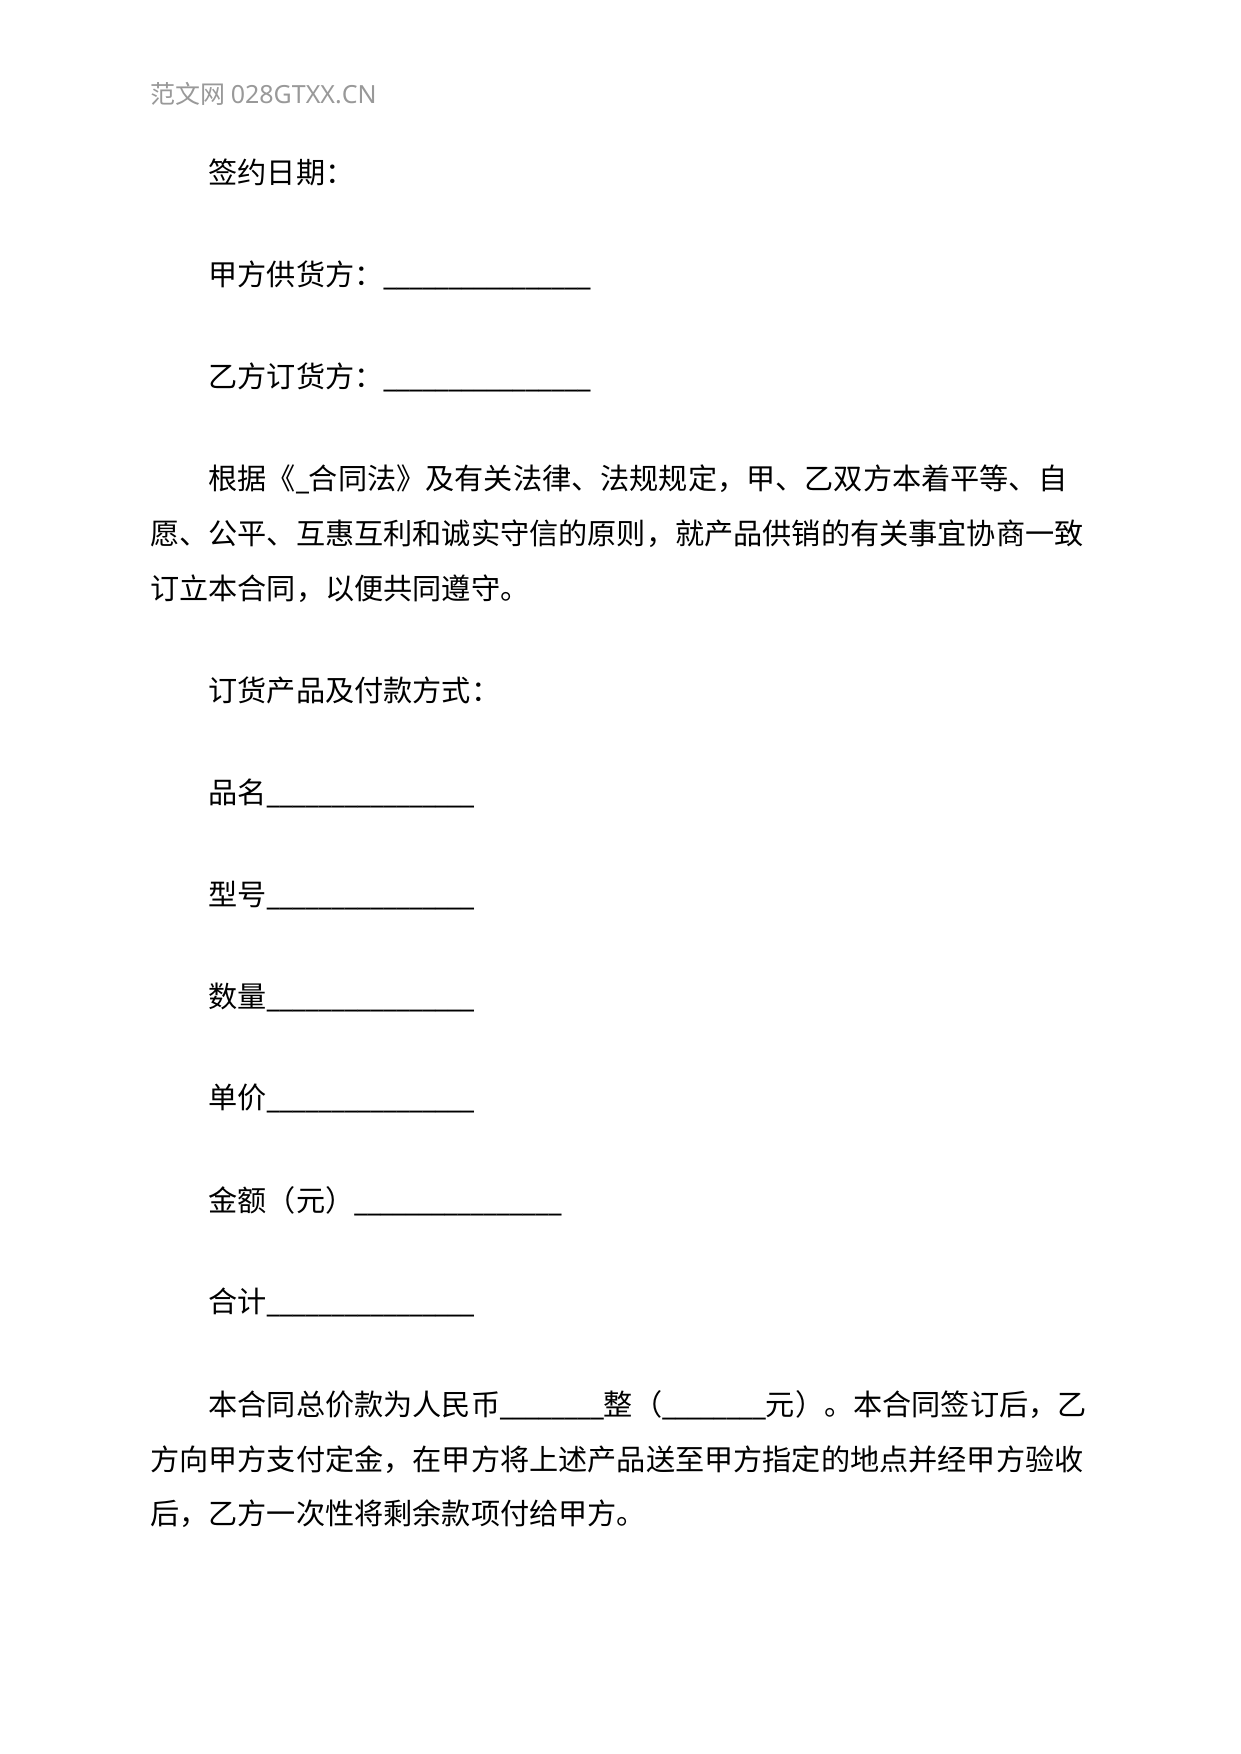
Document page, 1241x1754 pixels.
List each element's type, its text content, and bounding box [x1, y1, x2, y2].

text 甲方供货方：________________ [150, 252, 1090, 294]
text 型号________________ [150, 871, 1090, 913]
text 本合同总价款为人民币________整（________元）。本合同签订后，乙方向甲方支付定金，在甲方将上述产品送至甲方指定的地点并经甲方验收后，乙方一次性将剩余款项付给甲方。 [150, 1381, 1090, 1533]
text 乙方订货方：________________ [150, 354, 1090, 396]
text 金额（元）________________ [150, 1177, 1090, 1219]
text 数量________________ [150, 973, 1090, 1016]
text 根据《_合同法》及有关法律、法规规定，甲、乙双方本着平等、自愿、公平、互惠互利和诚实守信的原则，就产品供销的有关事宜协商一致订立本合同，以便共同遵守。 [150, 456, 1090, 608]
text 品名________________ [150, 769, 1090, 812]
text 签约日期： [150, 150, 1090, 192]
text 订货产品及付款方式： [150, 667, 1090, 710]
text 单价________________ [150, 1075, 1090, 1117]
text 合计________________ [150, 1279, 1090, 1321]
